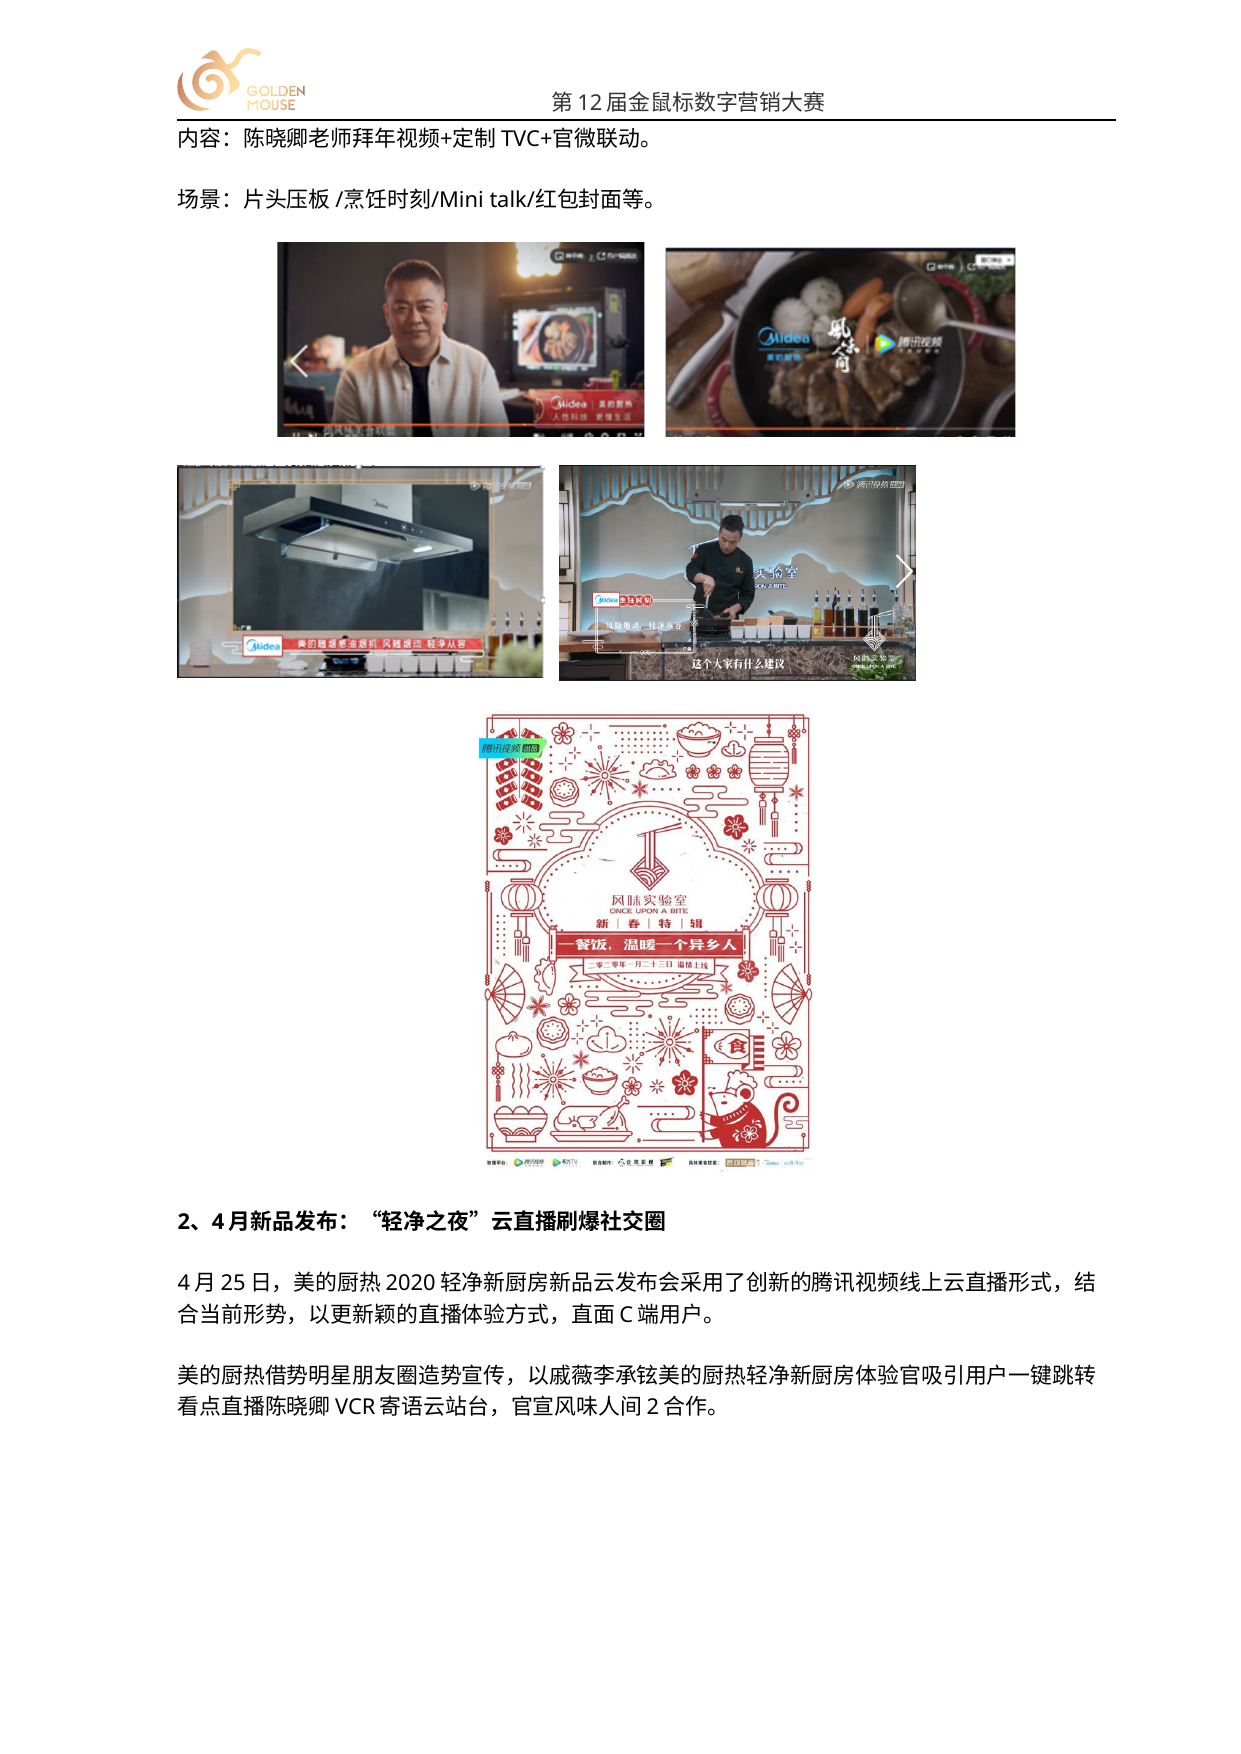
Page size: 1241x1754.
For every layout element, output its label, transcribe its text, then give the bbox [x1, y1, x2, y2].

picture [559, 465, 916, 681]
picture [177, 48, 305, 111]
text 美的厨热借势明星朋友圈造势宣传，以戚薇李承铉美的厨热轻净新厨房体验官吸引用户一键跳转看点直播陈晓卿VCR寄语云站台，官宣风味人间2合作。 [177, 1358, 1116, 1421]
text 内容：陈晓卿老师拜年视频+定制 TVC+官微联动。 [177, 121, 1116, 153]
text 2、4月新品发布：“轻净之夜”云直播刷爆社交圈 [177, 1204, 1116, 1236]
picture [277, 242, 1016, 437]
picture [177, 465, 545, 678]
picture [478, 709, 815, 1175]
text 场景：片头压板 /烹饪时刻/Mini talk/红包封面等。 [177, 182, 1116, 213]
text 4月25日，美的厨热2020轻净新厨房新品云发布会采用了创新的腾讯视频线上云直播形式，结合当前形势，以更新颖的直播体验方式，直面C端用户。 [177, 1265, 1116, 1328]
